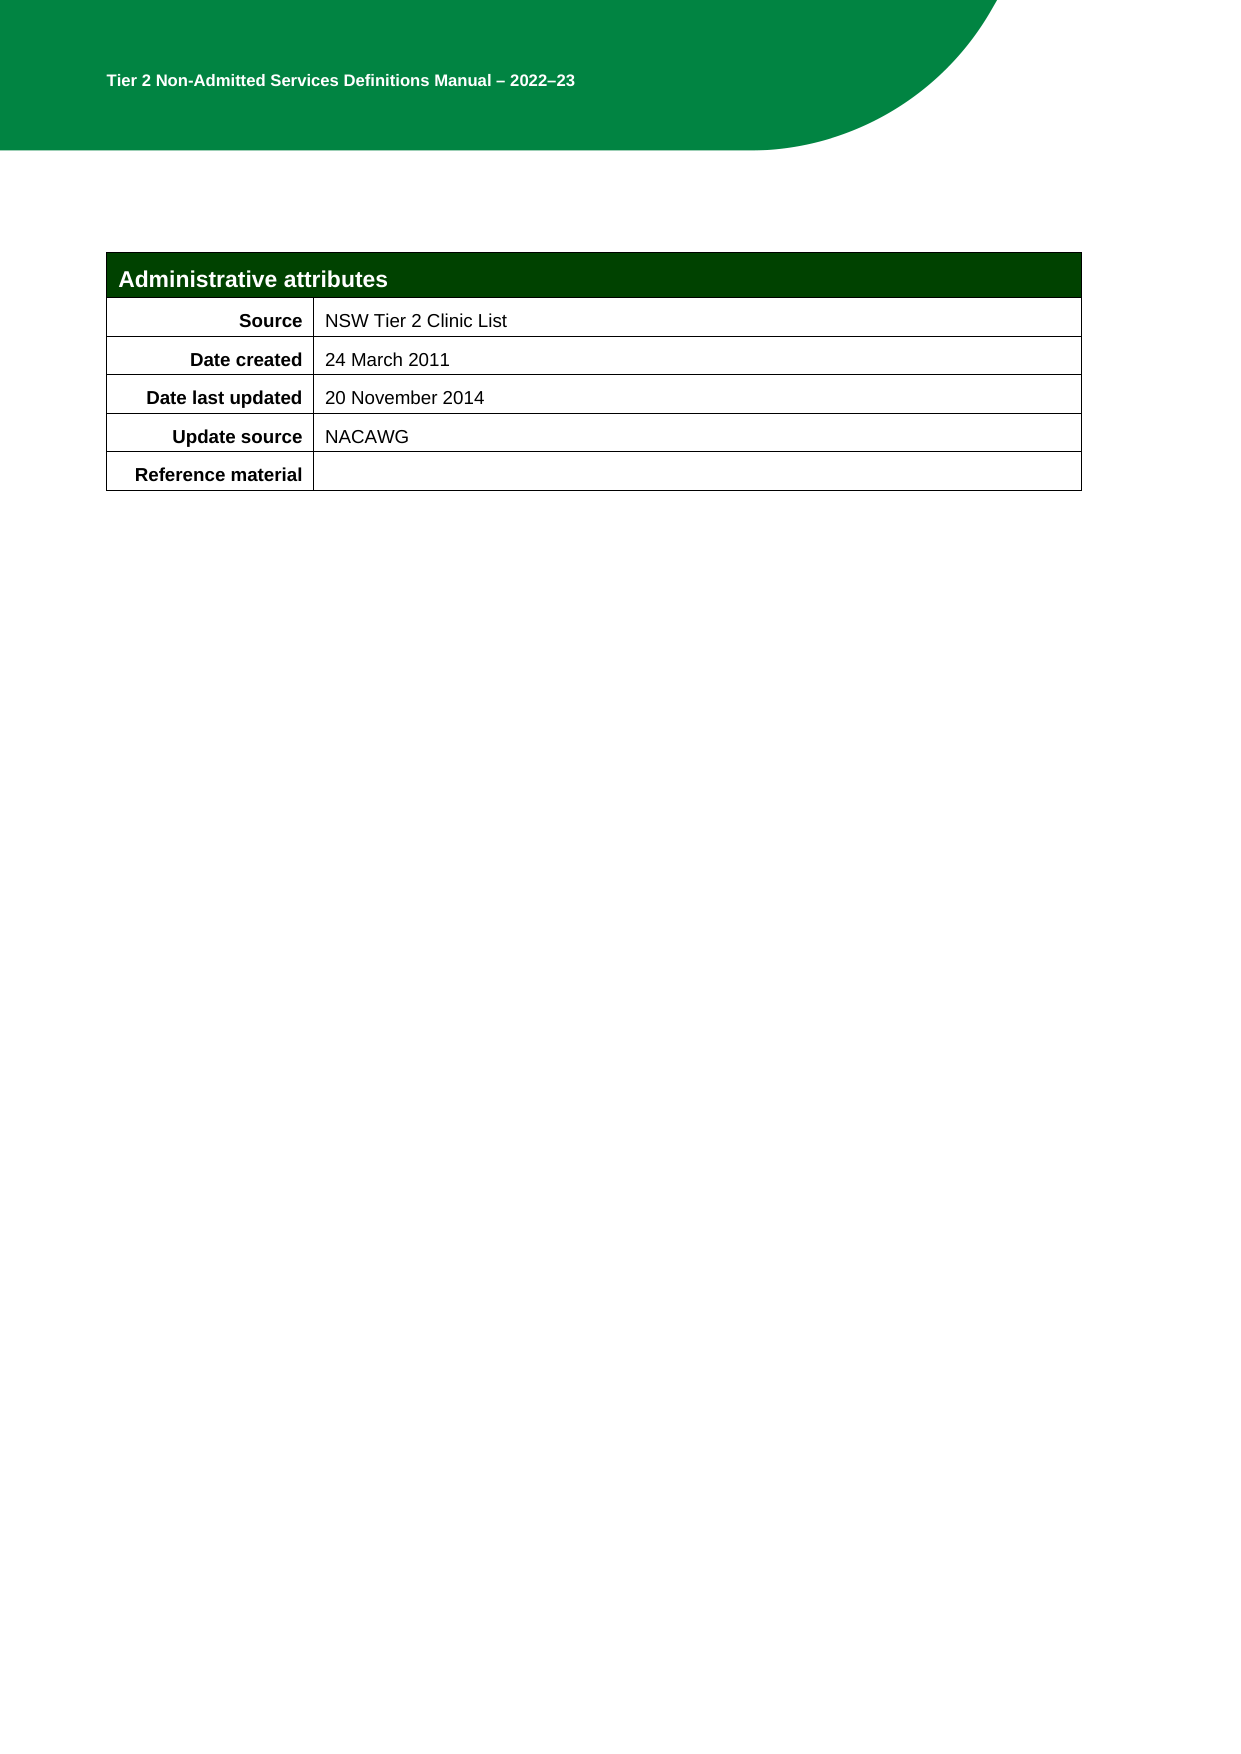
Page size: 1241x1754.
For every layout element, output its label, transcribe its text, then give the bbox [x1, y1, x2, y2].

table_cell Update source [107, 414, 313, 451]
table_cell Date created [107, 337, 313, 374]
table_cell NACAWG [314, 414, 1081, 451]
table_header Administrative attributes [107, 253, 1081, 297]
table_cell Reference material [107, 452, 313, 490]
table_cell Date last updated [107, 375, 313, 413]
table_cell [314, 452, 1081, 490]
picture [0, 0, 998, 151]
table_cell 20 November 2014 [314, 375, 1081, 413]
table_cell 24 March 2011 [314, 337, 1081, 374]
table_cell Source [107, 298, 313, 336]
table_cell NSW Tier 2 Clinic List [314, 298, 1081, 336]
